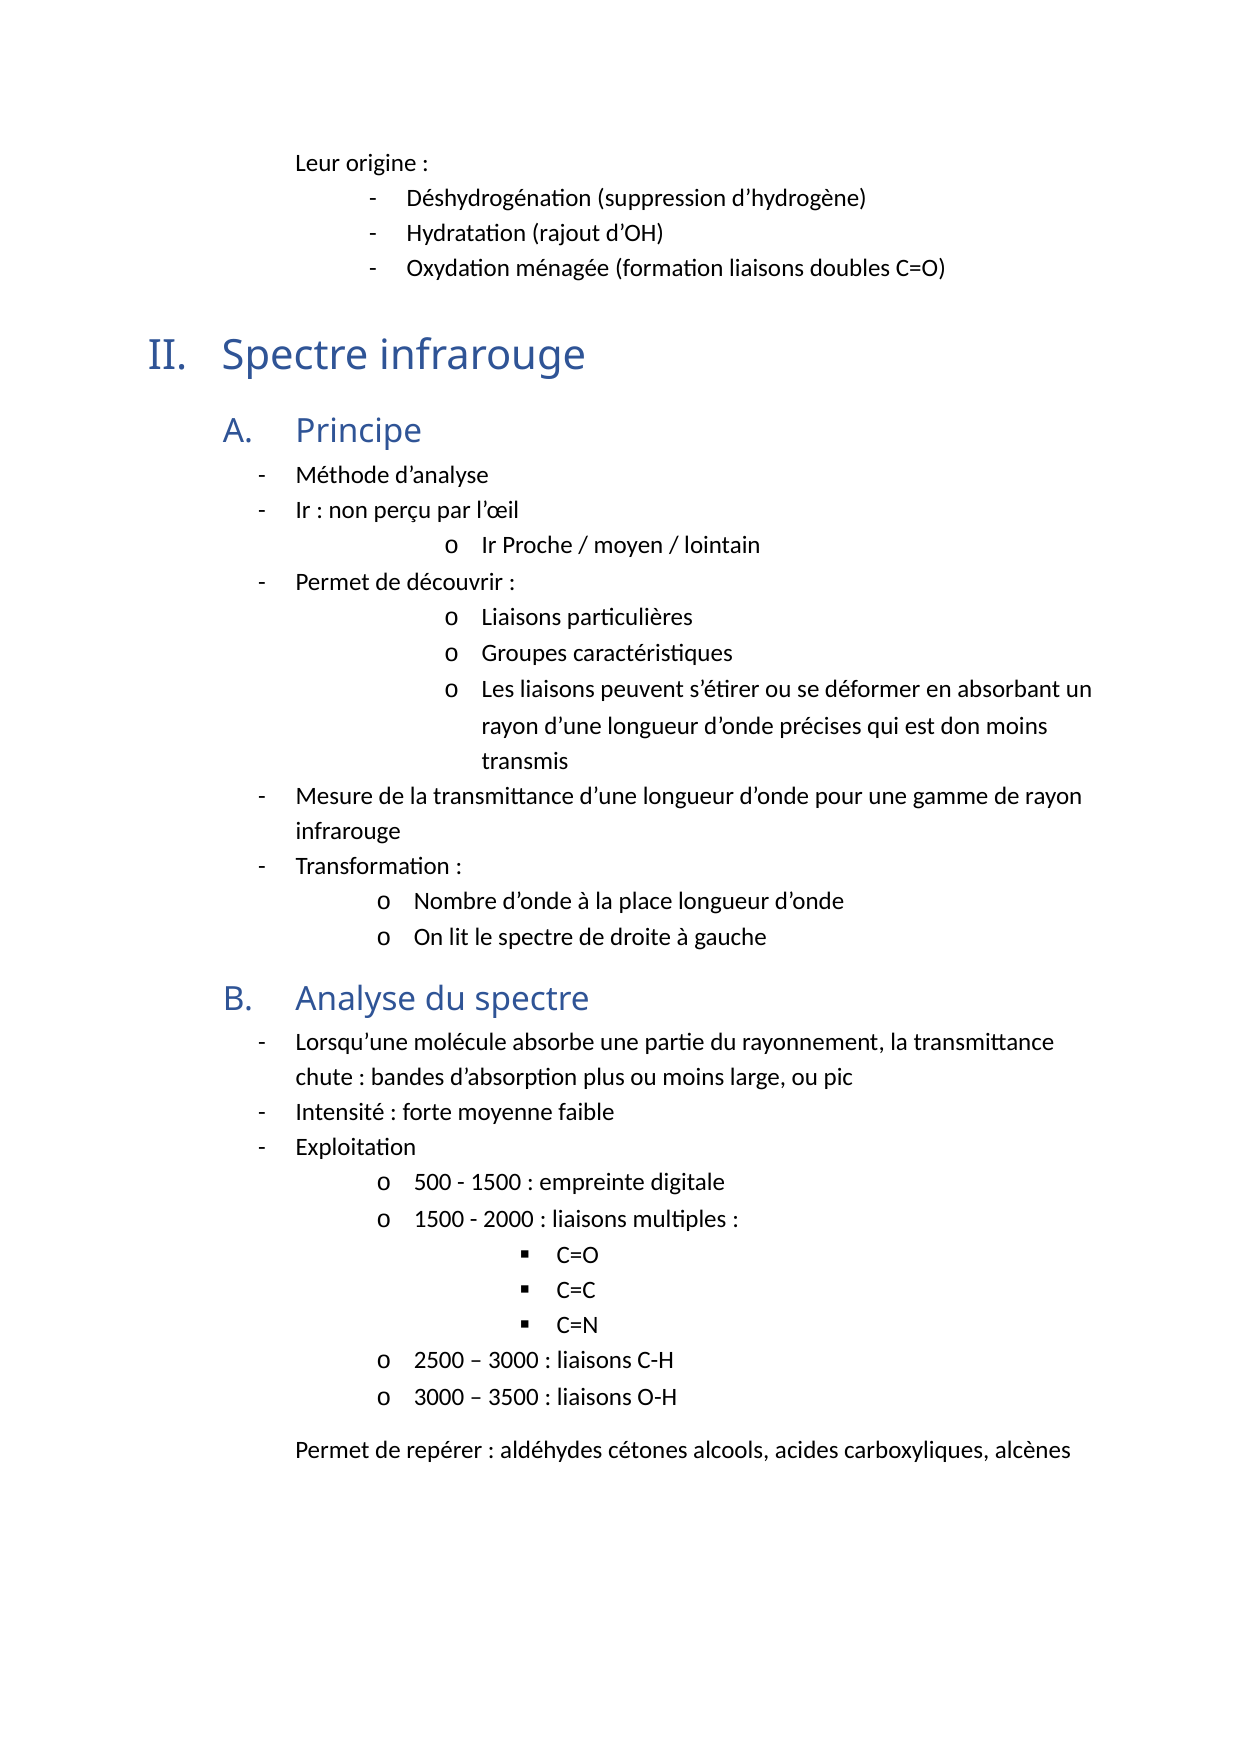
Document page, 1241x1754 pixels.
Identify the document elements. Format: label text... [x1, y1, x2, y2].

list Méthode d’analyse [258, 459, 1093, 490]
subtitle Principe [223, 407, 1093, 452]
list C=N [519, 1309, 1093, 1340]
list 1500 - 2000 : liaisons multiples : [376, 1203, 1093, 1235]
text Permet de repérer : aldéhydes cétones alcools, acides carboxyliques, alcènes [295, 1434, 1093, 1464]
list Transformation : [258, 850, 1093, 880]
list 3000 – 3500 : liaisons O-H [376, 1381, 1093, 1413]
list C=C [519, 1274, 1093, 1305]
list Groupes caractéristiques [444, 637, 1093, 669]
list Nombre d’onde à la place longueur d’onde [376, 885, 1093, 917]
list Mesure de la transmittance d’une longueur d’onde pour une gamme de rayon infrarouge [258, 780, 1093, 845]
list Intensité : forte moyenne faible [258, 1097, 1093, 1127]
list C=O [519, 1239, 1093, 1270]
list Ir : non perçu par l’œil [258, 494, 1093, 525]
text Leur origine : [295, 148, 1093, 178]
subtitle Spectre infrarouge [148, 325, 1093, 382]
list Déshydrogénation (suppression d’hydrogène) [369, 183, 1093, 213]
list Exploitation [258, 1132, 1093, 1162]
list Oxydation ménagée (formation liaisons doubles C=O) [369, 253, 1093, 283]
list 2500 – 3000 : liaisons C-H [376, 1344, 1093, 1376]
list Permet de découvrir : [258, 566, 1093, 596]
list 500 - 1500 : empreinte digitale [376, 1167, 1093, 1198]
list Liaisons particulières [444, 601, 1093, 632]
subtitle Analyse du spectre [223, 974, 1093, 1020]
list Ir Proche / moyen / lointain [444, 529, 1093, 561]
list Les liaisons peuvent s’étirer ou se déformer en absorbant un rayon d’une longueur d’onde précises qui est don moins transmis [444, 673, 1093, 775]
list Lorsqu’une molécule absorbe une partie du rayonnement, la transmittance chute : bandes d’absorption plus ou moins large, ou pic [258, 1027, 1093, 1092]
list On lit le spectre de droite à gauche [376, 921, 1093, 953]
list Hydratation (rajout d’OH) [369, 218, 1093, 248]
